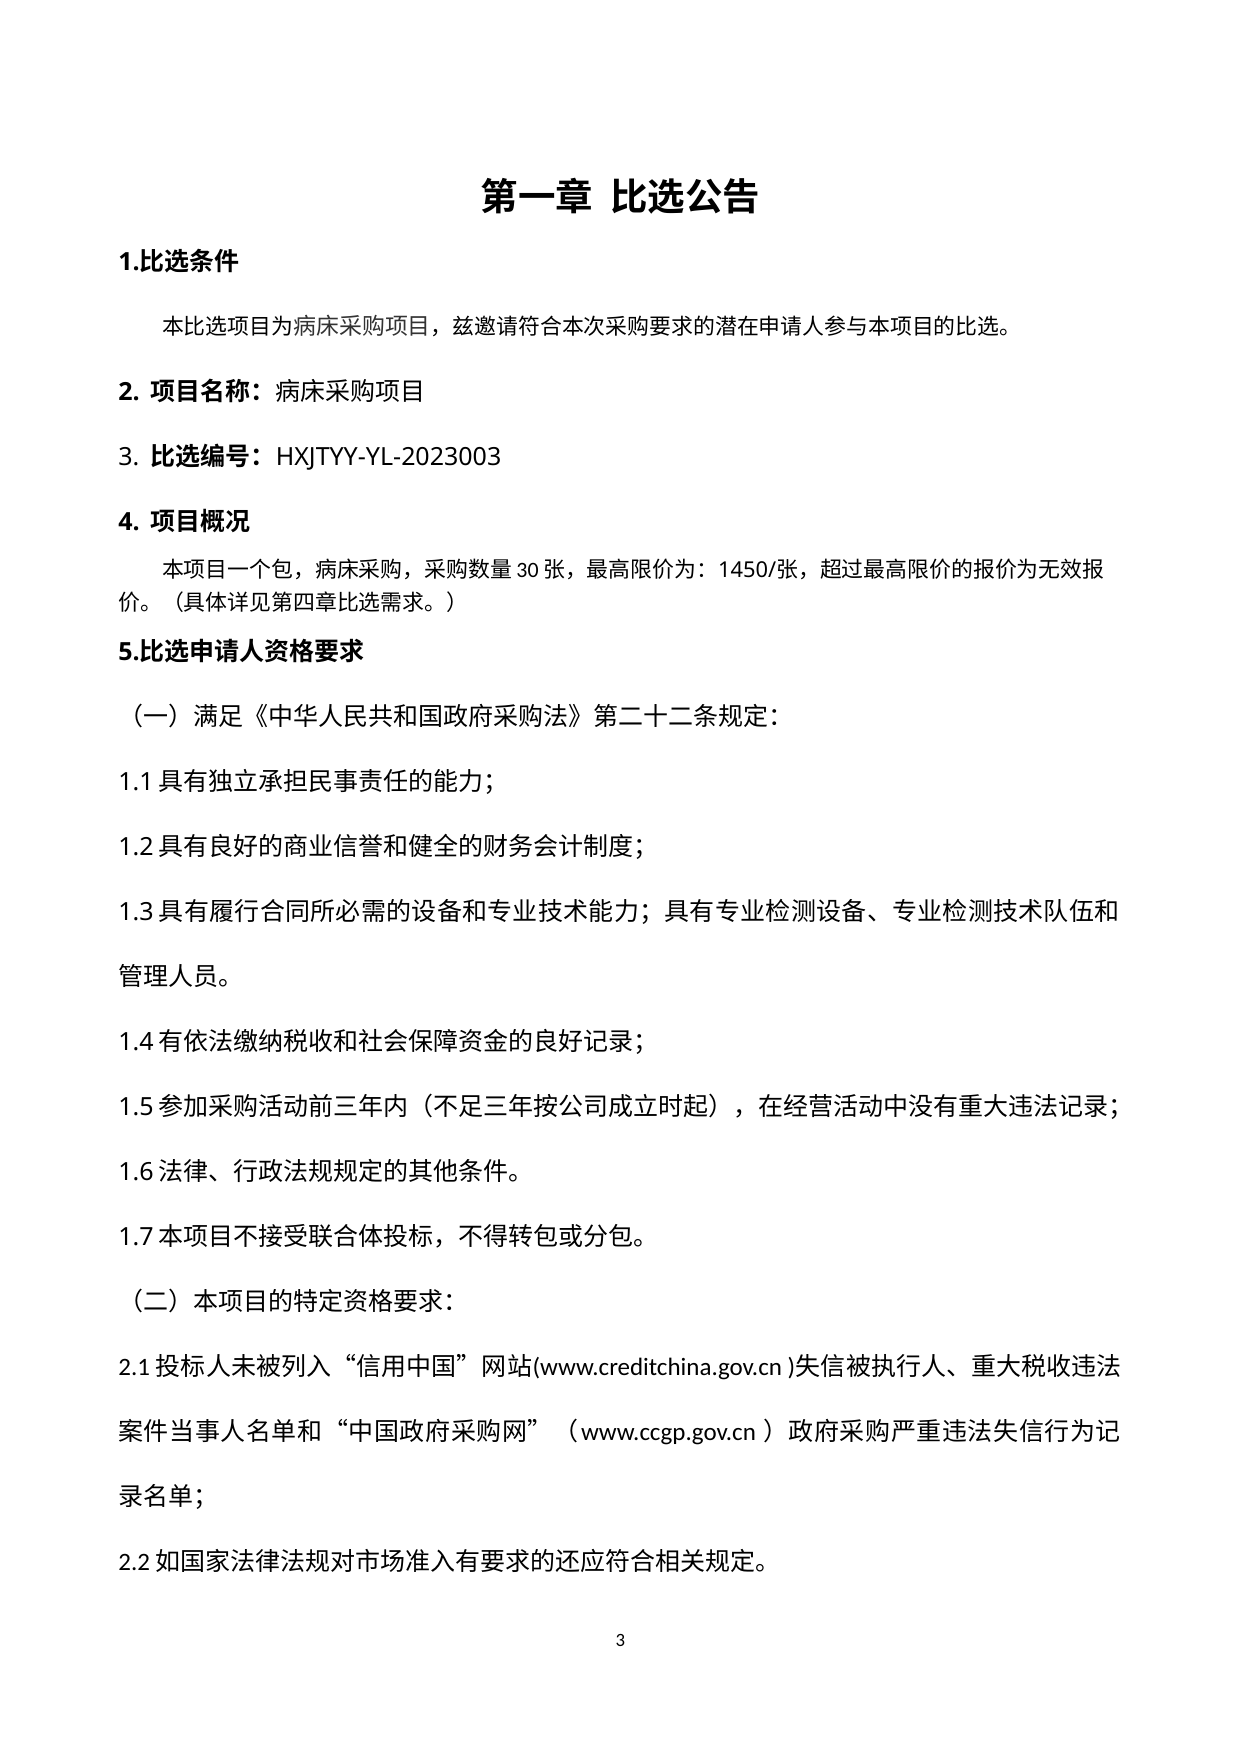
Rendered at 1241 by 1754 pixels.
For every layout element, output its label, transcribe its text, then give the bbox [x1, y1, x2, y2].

subtitle 项目名称：病床采购项目 [118, 357, 1122, 422]
text 1.6法律、行政法规规定的其他条件。 [118, 1137, 1122, 1202]
list 本项目的特定资格要求： [118, 1267, 1122, 1332]
text 本项目一个包，病床采购，采购数量30张，最高限价为：1450/张，超过最高限价的报价为无效报价。（具体详见第四章比选需求。） [118, 552, 1122, 617]
subtitle 5.比选申请人资格要求 [118, 617, 1122, 682]
text 1.5参加采购活动前三年内（不足三年按公司成立时起），在经营活动中没有重大违法记录； [118, 1072, 1122, 1137]
list 满足《中华人民共和国政府采购法》第二十二条规定： [118, 682, 1122, 747]
text 1.7本项目不接受联合体投标，不得转包或分包。 [118, 1202, 1122, 1267]
subtitle 1.比选条件 [118, 227, 1122, 292]
text 1.4有依法缴纳税收和社会保障资金的良好记录； [118, 1007, 1122, 1072]
text 本比选项目为病床采购项目，兹邀请符合本次采购要求的潜在申请人参与本项目的比选。 [118, 292, 1122, 357]
text 2.1 投标人未被列入“信用中国”网站(www.creditchina.gov.cn )失信被执行人、重大税收违法案件当事人名单和“中国政府采购网”（www.ccgp.gov.cn ）政府采购严重违法失信行为记录名单； [118, 1332, 1122, 1527]
text 1.1具有独立承担民事责任的能力； [118, 747, 1122, 812]
subtitle 项目概况 [118, 487, 1122, 552]
text 1.2具有良好的商业信誉和健全的财务会计制度； [118, 812, 1122, 877]
text 1.3具有履行合同所必需的设备和专业技术能力；具有专业检测设备、专业检测技术队伍和管理人员。 [118, 877, 1122, 1007]
text 第一章 比选公告 [118, 162, 1122, 227]
subtitle 比选编号：HXJTYY-YL-2023003 [118, 422, 1122, 487]
text 2.2 如国家法律法规对市场准入有要求的还应符合相关规定。 [118, 1527, 1122, 1592]
